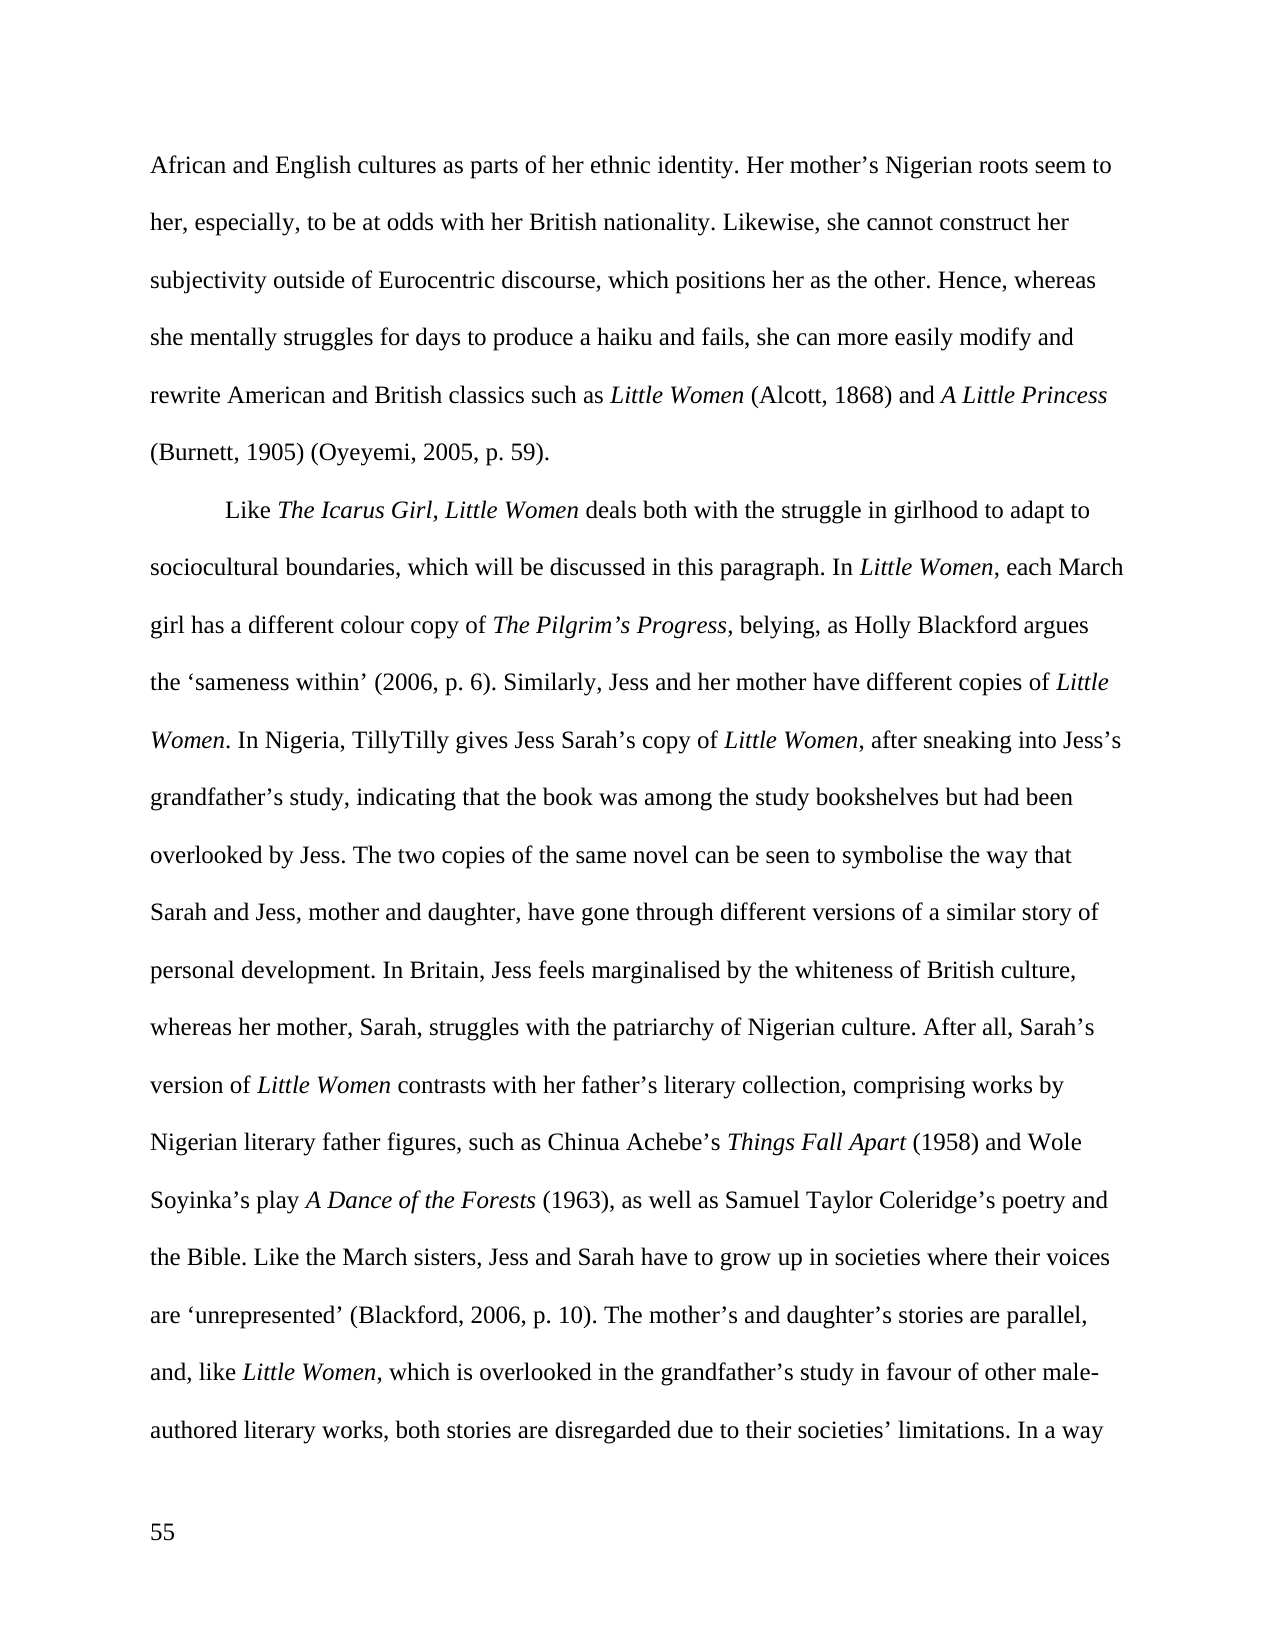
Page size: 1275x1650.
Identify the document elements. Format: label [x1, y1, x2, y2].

text [150, 495, 1125, 1444]
text [150, 150, 1125, 466]
